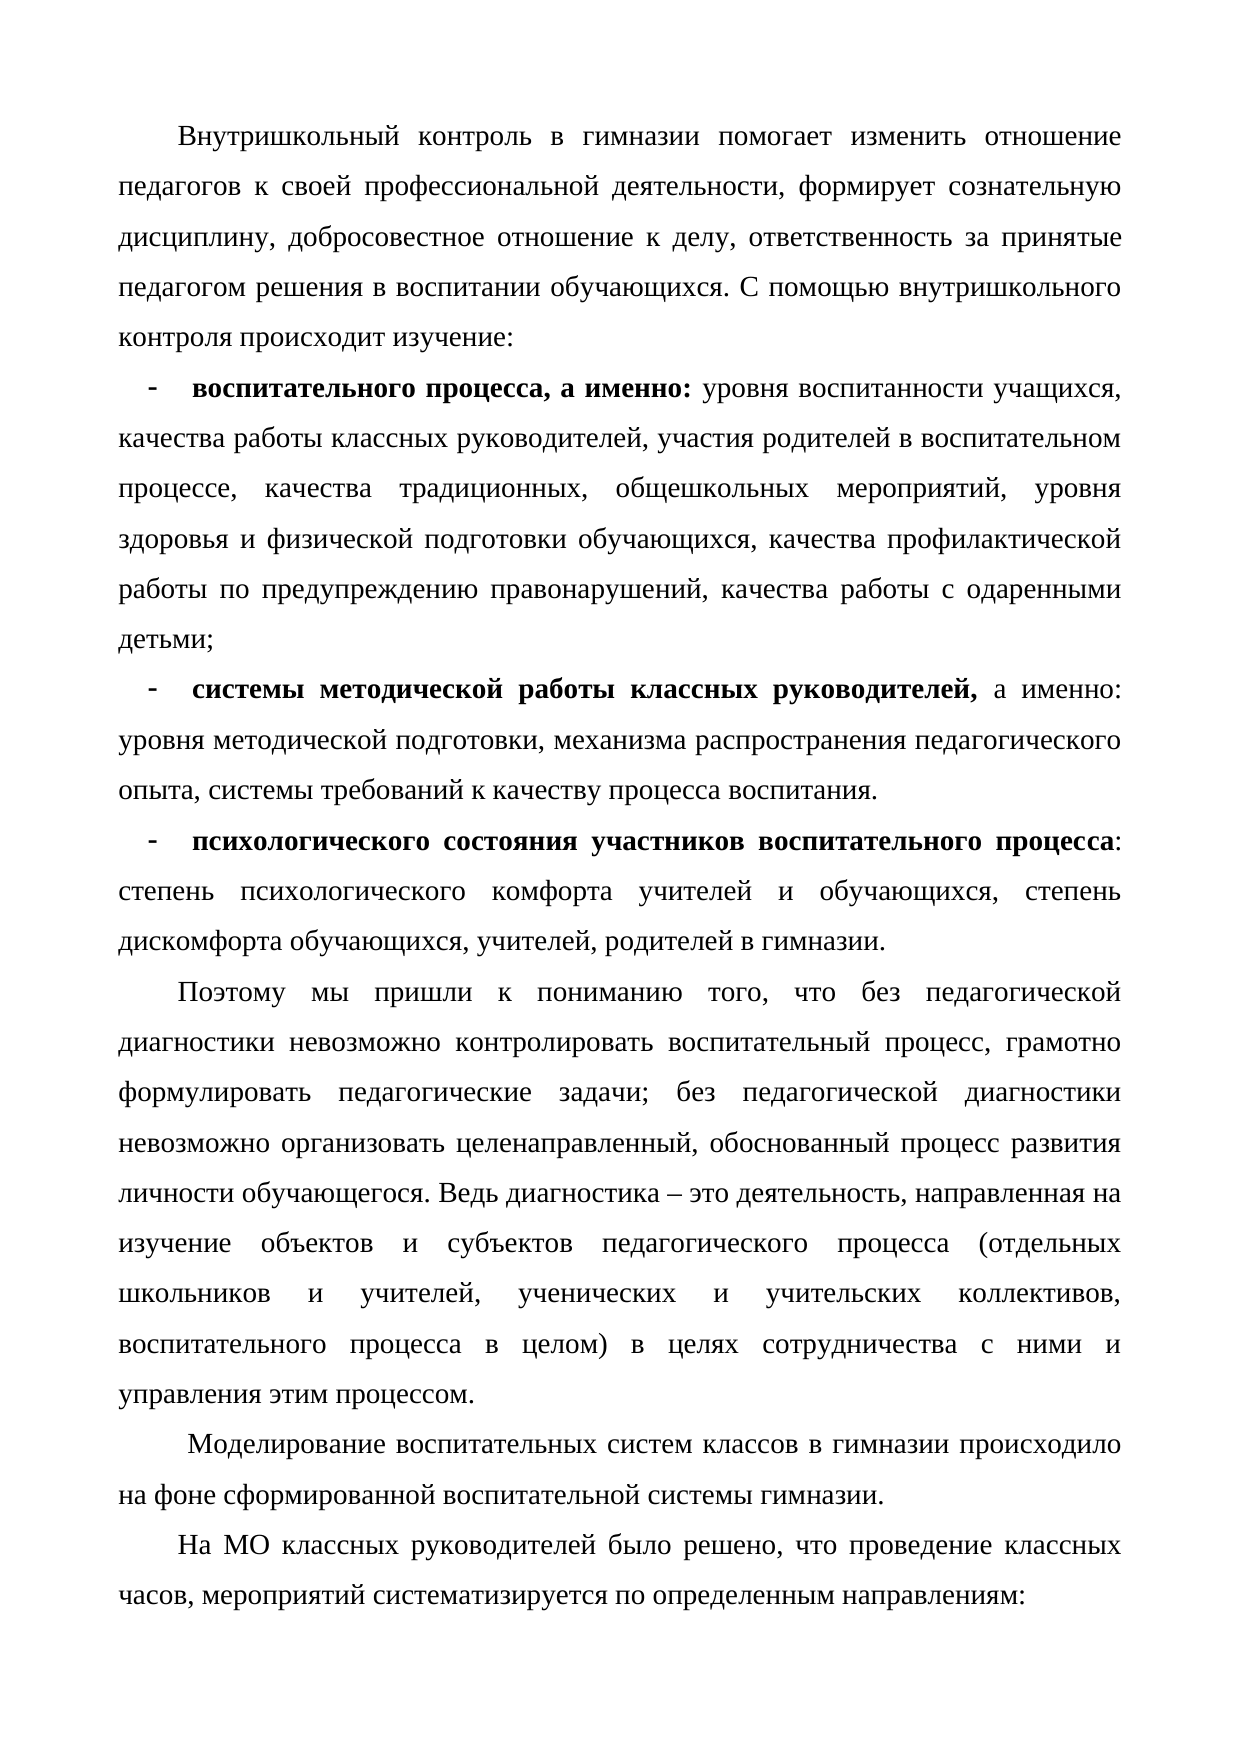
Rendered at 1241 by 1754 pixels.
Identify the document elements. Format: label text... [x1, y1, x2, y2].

list системы методической работы классных руководителей, а именно: уровня методической подготовки, механизма распространения педагогического опыта, системы требований к качеству процесса воспитания. [118, 672, 1122, 806]
text На МО классных руководителей было решено, что проведение классных часов, мероприятий систематизируется по определенным направлениям: [118, 1527, 1122, 1611]
text Внутришкольный контроль в гимназии помогает изменить отношение педагогов к своей профессиональной деятельности, формирует сознательную дисциплину, добросовестное отношение к делу, ответственность за принятые педагогом решения в воспитании обучающихся. С помощью внутришкольного контроля происходит изучение: [118, 118, 1122, 353]
text Моделирование воспитательных систем классов в гимназии происходило на фоне сформированной воспитательной системы гимназии. [118, 1427, 1122, 1510]
text Поэтому мы пришли к пониманию того, что без педагогической диагностики невозможно контролировать воспитательный процесс, грамотно формулировать педагогические задачи; без педагогической диагностики невозможно организовать целенаправленный, обоснованный процесс развития личности обучающегося. Ведь диагностика – это деятельность, направленная на изучение объектов и субъектов педагогического процесса (отдельных школьников и учителей, ученических и учительских коллективов, воспитательного процесса в целом) в целях сотрудничества с ними и управления этим процессом. [118, 974, 1122, 1410]
list воспитательного процесса, а именно: уровня воспитанности учащихся, качества работы классных руководителей, участия родителей в воспитательном процессе, качества традиционных, общешкольных мероприятий, уровня здоровья и физической подготовки обучающихся, качества профилактической работы по предупреждению правонарушений, качества работы с одаренными детьми; [118, 370, 1122, 655]
list психологического состояния участников воспитательного процесса: степень психологического комфорта учителей и обучающихся, степень дискомфорта обучающихся, учителей, родителей в гимназии. [118, 823, 1122, 957]
